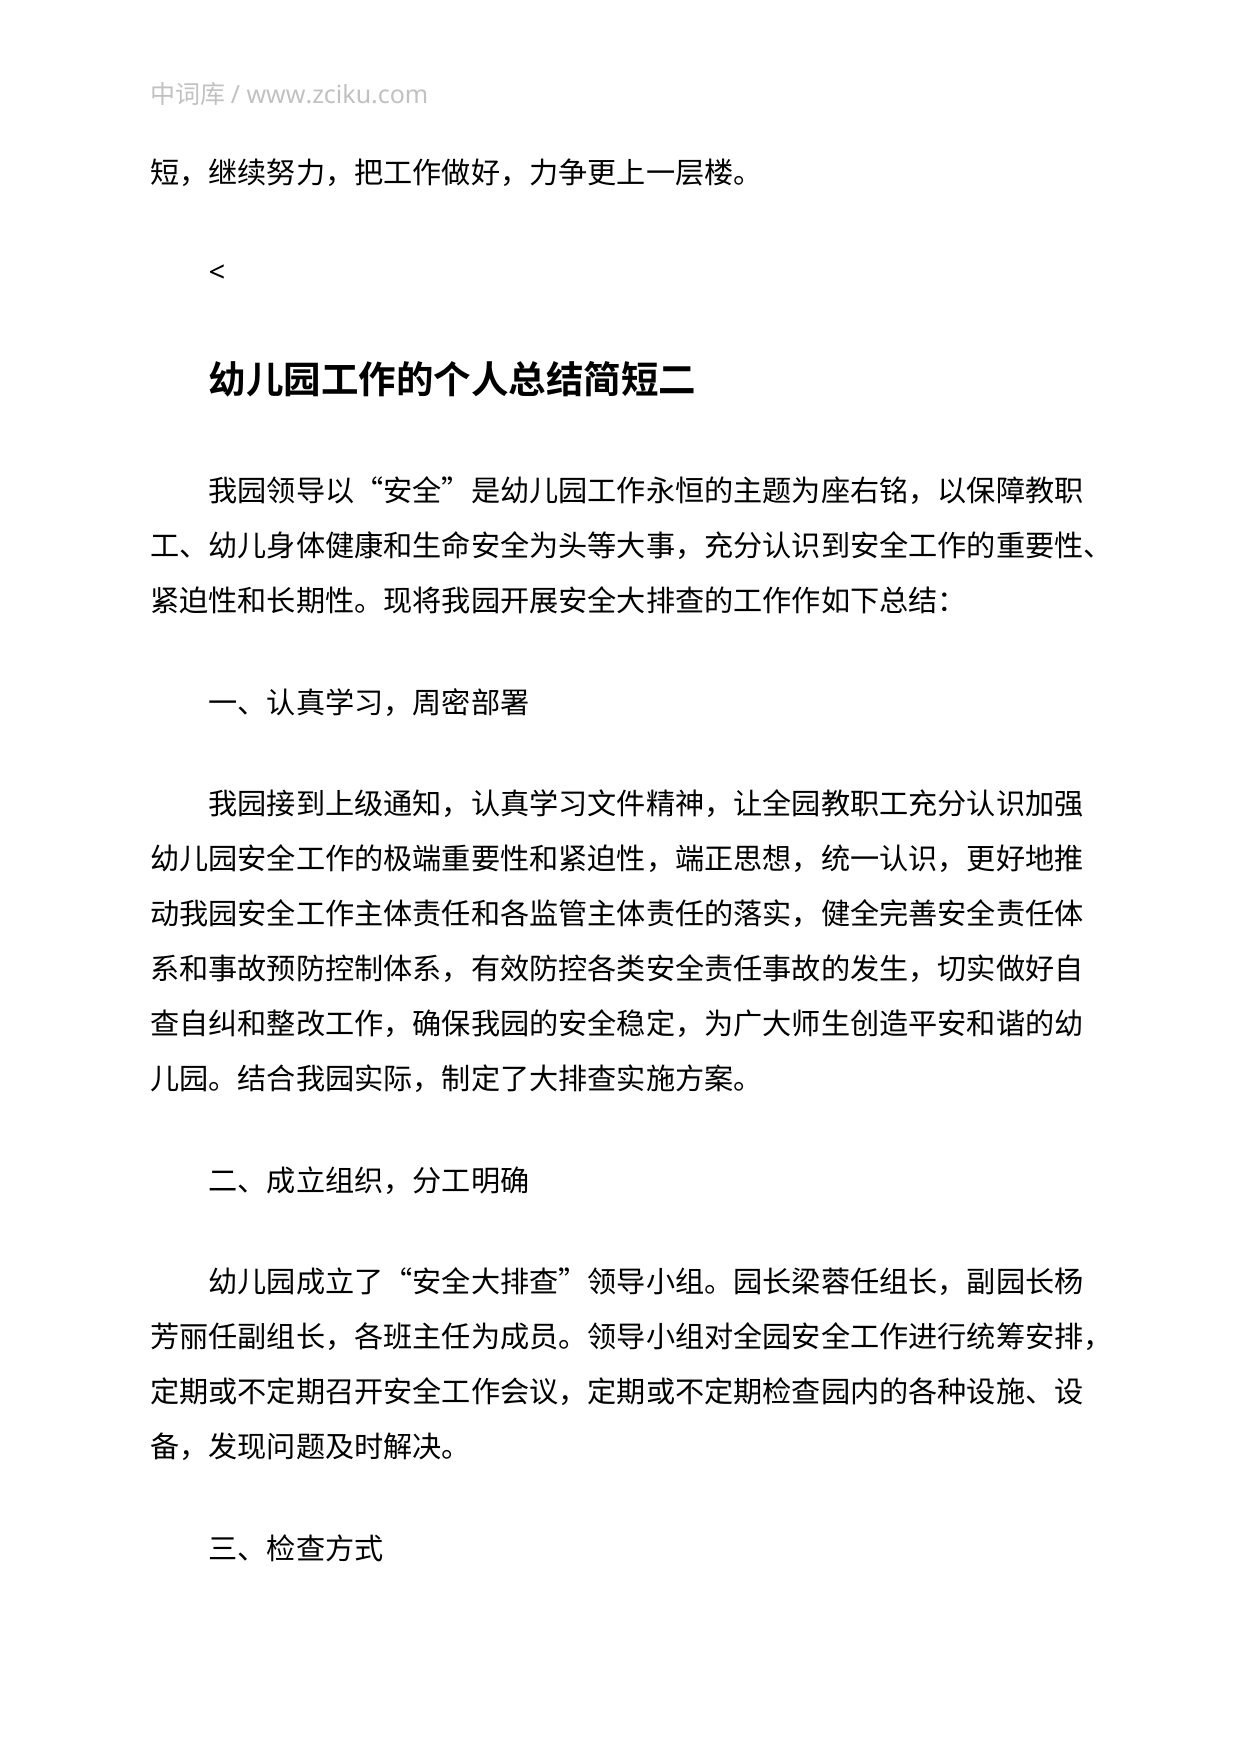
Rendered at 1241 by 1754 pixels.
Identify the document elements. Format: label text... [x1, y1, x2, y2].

text 二、成立组织，分工明确 [150, 1157, 1090, 1199]
text 幼儿园成立了“安全大排查”领导小组。园长梁蓉任组长，副园长杨芳丽任副组长，各班主任为成员。领导小组对全园安全工作进行统筹安排，定期或不定期召开安全工作会议，定期或不定期检查园内的各种设施、设备，发现问题及时解决。 [150, 1259, 1090, 1466]
text 一、认真学习，周密部署 [150, 679, 1090, 721]
text 我园领导以“安全”是幼儿园工作永恒的主题为座右铭，以保障教职工、幼儿身体健康和生命安全为头等大事，充分认识到安全工作的重要性、紧迫性和长期性。现将我园开展安全大排查的工作作如下总结： [150, 468, 1090, 620]
text 我园接到上级通知，认真学习文件精神，让全园教职工充分认识加强幼儿园安全工作的极端重要性和紧迫性，端正思想，统一认识，更好地推动我园安全工作主体责任和各监管主体责任的落实，健全完善安全责任体系和事故预防控制体系，有效防控各类安全责任事故的发生，切实做好自查自纠和整改工作，确保我园的安全稳定，为广大师生创造平安和谐的幼儿园。结合我园实际，制定了大排查实施方案。 [150, 781, 1090, 1098]
text 幼儿园工作的个人总结简短二 [150, 350, 1090, 404]
text < [150, 252, 1090, 291]
text 三、检查方式 [150, 1525, 1090, 1568]
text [150, 150, 1090, 192]
